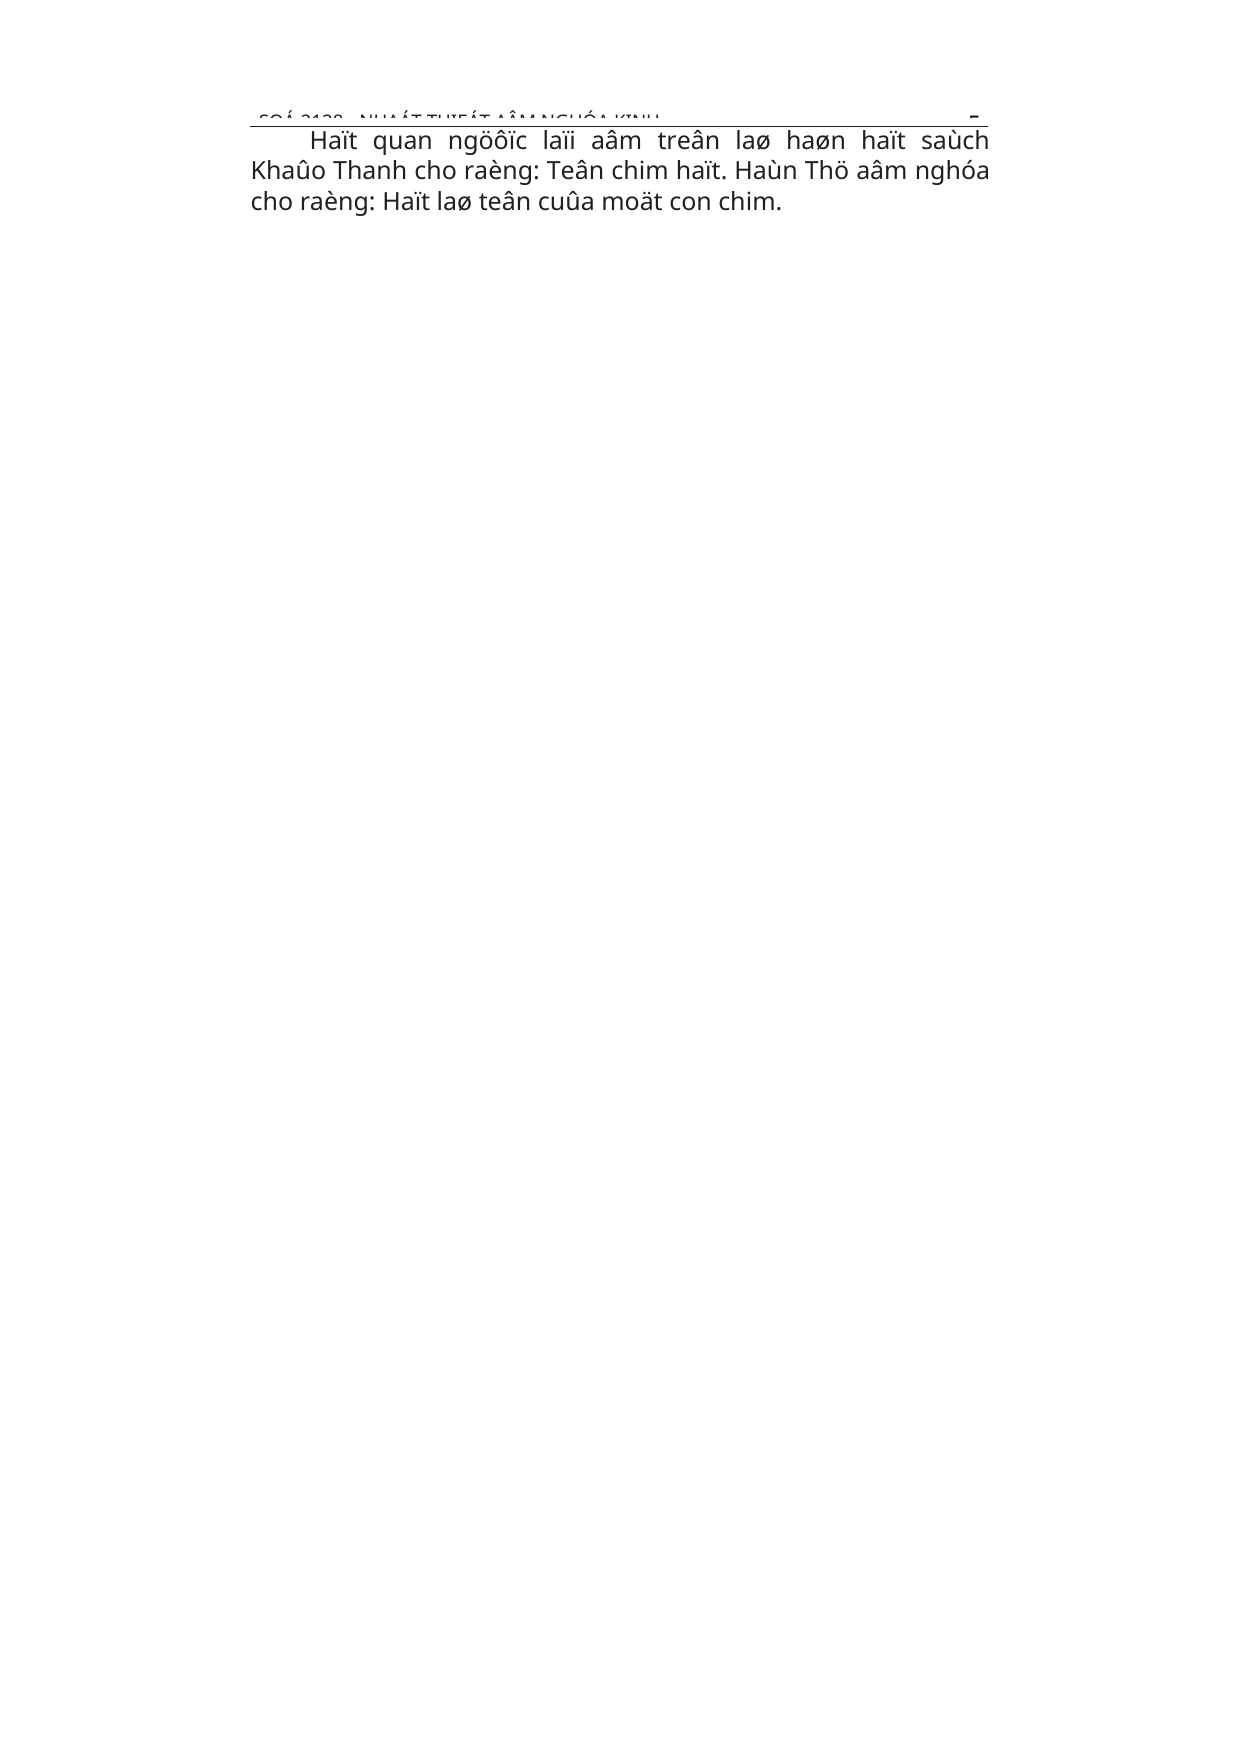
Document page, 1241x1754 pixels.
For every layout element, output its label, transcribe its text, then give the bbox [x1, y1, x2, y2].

text Haït quan ngöôïc laïi aâm treân laø haøn haït saùch Khaûo Thanh cho raèng: Teân chim haït. Haùn Thö aâm nghóa cho raèng: Haït laø teân cuûa moät con chim. [250, 125, 990, 218]
